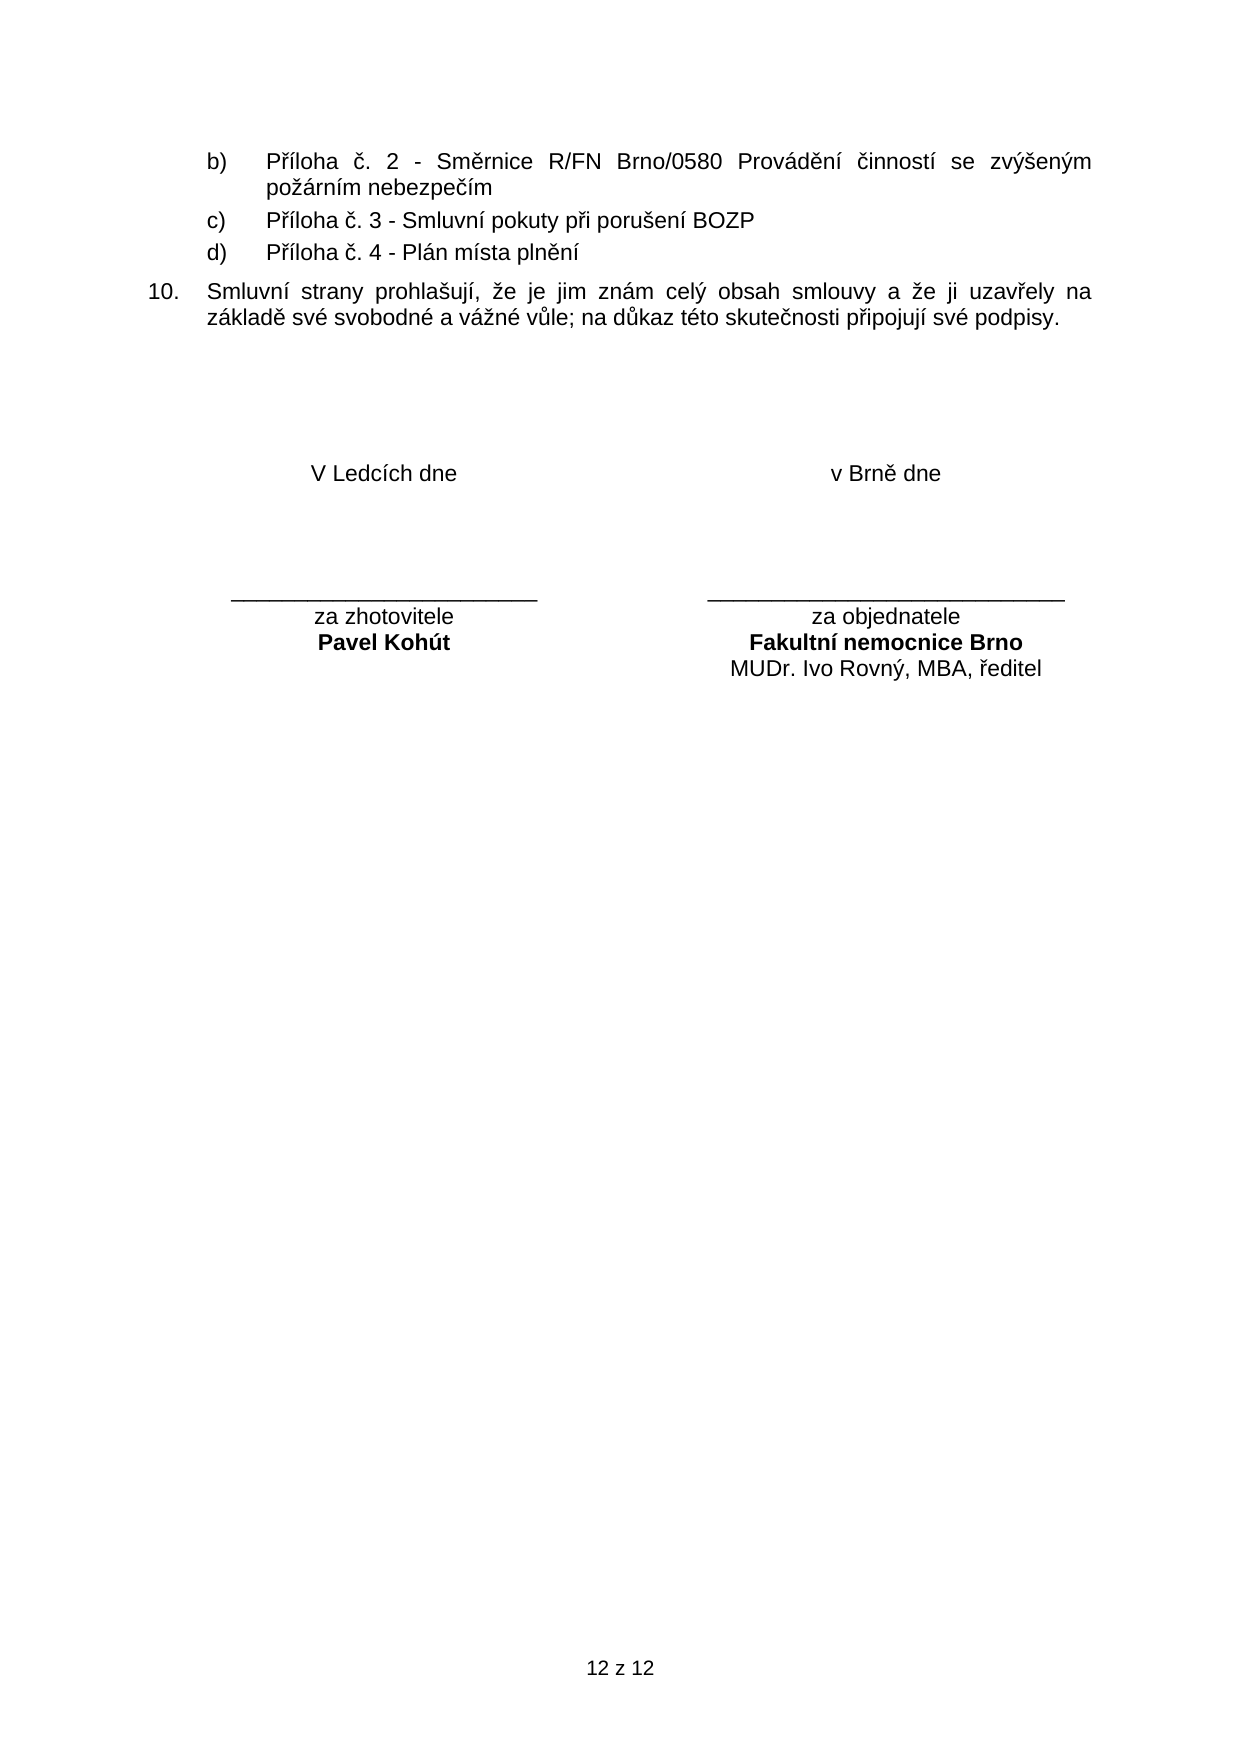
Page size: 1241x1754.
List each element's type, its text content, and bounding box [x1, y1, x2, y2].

list V Ledcích dne v Brně dne [148, 460, 1093, 486]
text Příloha č. 2 - Směrnice R/FN Brno/0580 Provádění činností se zvýšeným požárním nebezpečím [207, 148, 1093, 200]
list Pavel Kohút Fakultní nemocnice Brno [148, 629, 1093, 655]
list ________________________ ____________________________ [148, 576, 1093, 603]
list MUDr. Ivo Rovný, MBA, ředitel [148, 655, 1093, 682]
text Smluvní strany prohlašují, že je jim znám celý obsah smlouvy a že ji uzavřely na základě své svobodné a vážné vůle; na důkaz této skutečnosti připojují své podpisy. [148, 278, 1093, 331]
text Příloha č. 4 - Plán místa plnění [207, 239, 1093, 266]
list za zhotovitele za objednatele [148, 603, 1093, 629]
text Příloha č. 3 - Smluvní pokuty při porušení BOZP [207, 207, 1093, 233]
